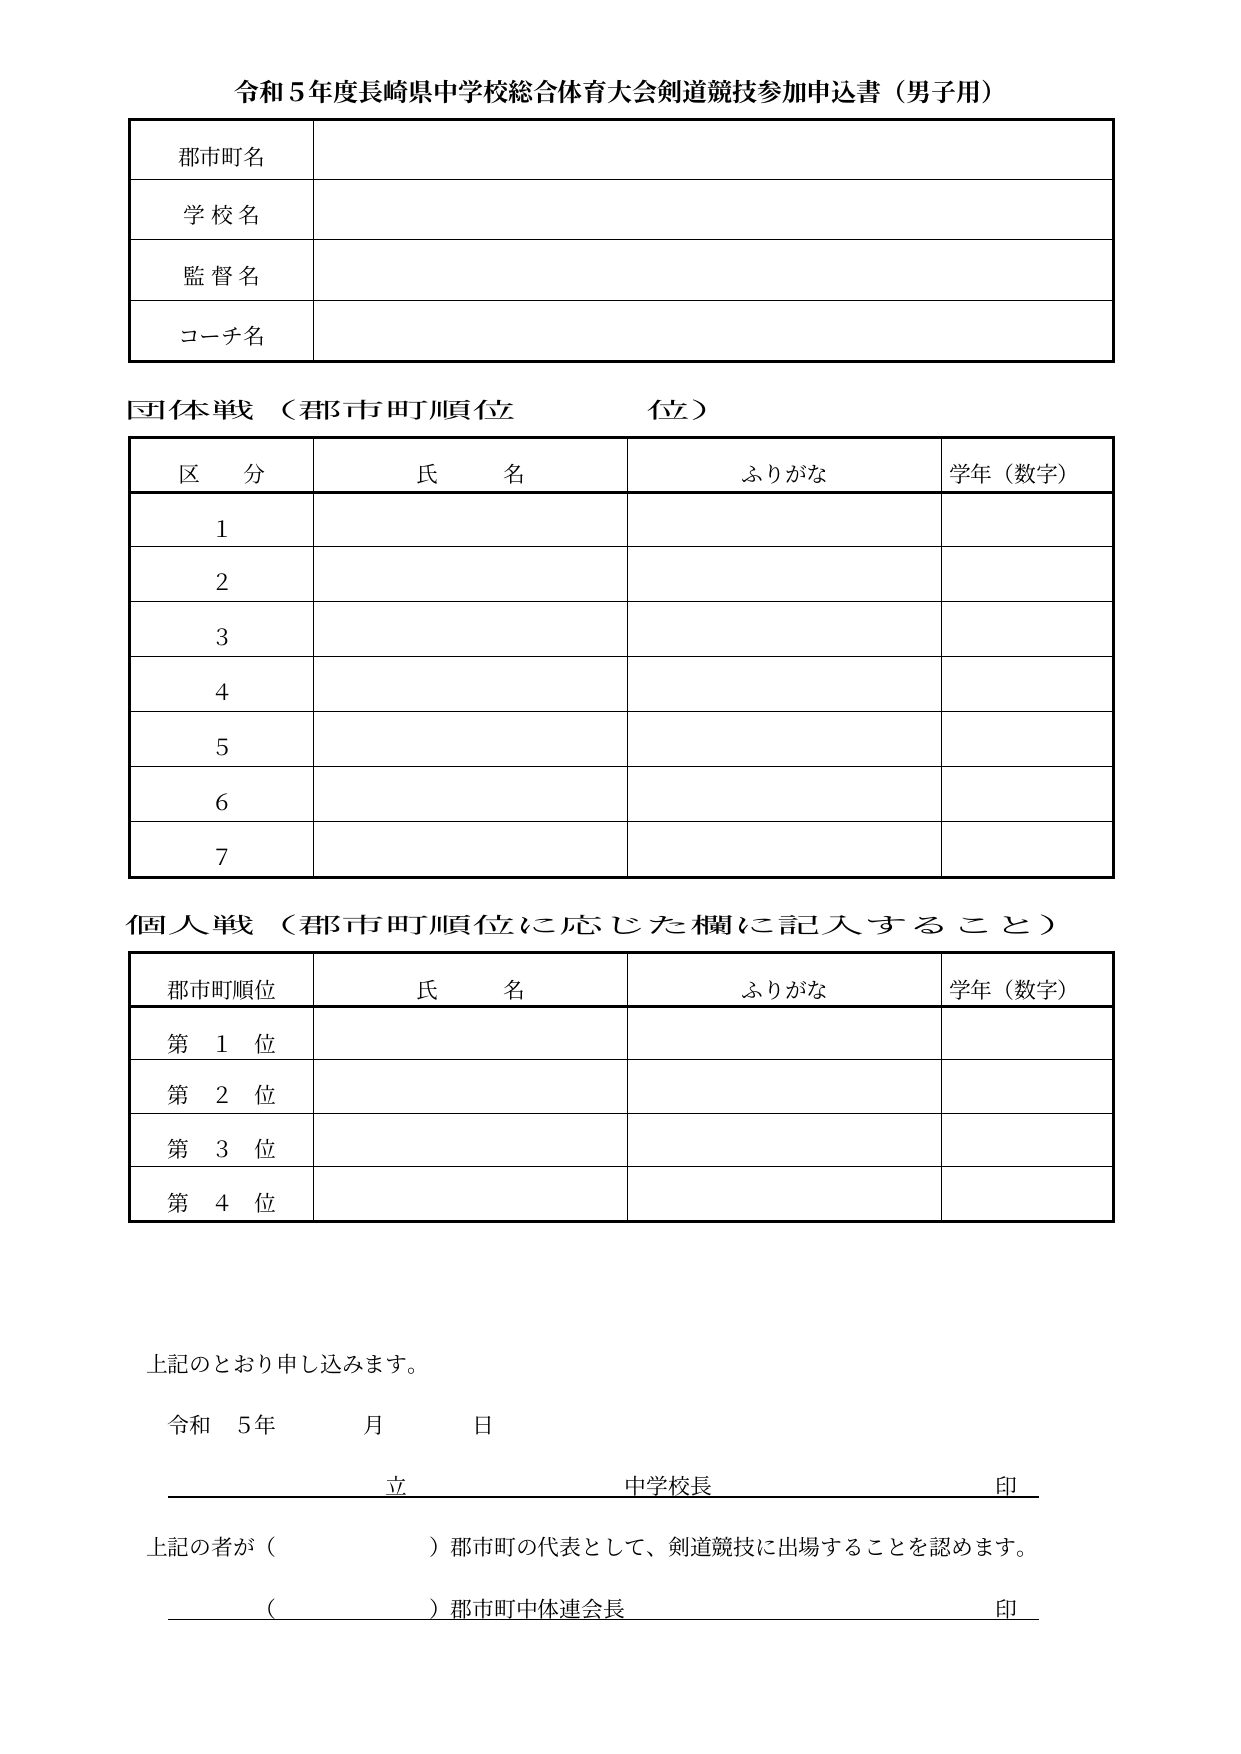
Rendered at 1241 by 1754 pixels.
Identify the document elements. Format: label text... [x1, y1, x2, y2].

table_cell ２ [131, 547, 313, 601]
table_header 学年（数字） [942, 954, 1112, 1005]
table_cell [314, 602, 627, 656]
text 上記のとおり申し込みます。 [124, 1348, 1116, 1378]
table_cell 学 校 名 [131, 180, 313, 239]
table_header 区 分 [131, 439, 313, 491]
table_header ふりがな [628, 954, 941, 1005]
table_cell [942, 822, 1112, 876]
table_cell 第 ３ 位 [131, 1114, 313, 1166]
table_cell 第 ２ 位 [131, 1060, 313, 1112]
table_cell [942, 657, 1112, 711]
table_cell ３ [131, 602, 313, 656]
table_cell [314, 301, 1112, 360]
table_header [314, 121, 1112, 179]
table_header 氏 名 [314, 439, 627, 491]
table_cell [628, 547, 941, 601]
table_cell [942, 767, 1112, 821]
table_cell [942, 1060, 1112, 1112]
table_cell [314, 657, 627, 711]
text （ ）郡市町中体連会長 印 [124, 1593, 1116, 1623]
table_cell [314, 1114, 627, 1166]
table_cell ６ [131, 767, 313, 821]
table_cell [314, 1167, 627, 1220]
table_cell [942, 1114, 1112, 1166]
table_header 氏 名 [314, 954, 627, 1005]
table_cell [942, 602, 1112, 656]
table_cell ７ [131, 822, 313, 876]
text 立 中学校長 印 [124, 1470, 1116, 1501]
table_header 学年（数字） [942, 439, 1112, 491]
table_cell [628, 767, 941, 821]
table_cell [628, 822, 941, 876]
table_cell 監 督 名 [131, 240, 313, 299]
table_cell [628, 1008, 941, 1058]
table_cell [942, 1167, 1112, 1220]
table_cell [628, 1114, 941, 1166]
table_cell コーチ名 [131, 301, 313, 360]
table_cell [314, 712, 627, 766]
table_cell [314, 180, 1112, 239]
table_cell [942, 494, 1112, 546]
table_cell [314, 547, 627, 601]
table_cell [314, 1060, 627, 1112]
text 団体戦（郡市町順位 位） [124, 394, 1116, 424]
table_cell [942, 712, 1112, 766]
table_cell 第 １ 位 [131, 1008, 313, 1058]
text 令和 ５年 月 日 [124, 1409, 1116, 1439]
table_cell [628, 1060, 941, 1112]
table_cell [628, 1167, 941, 1220]
text 令和５年度長崎県中学校総合体育大会剣道競技参加申込書（男子用） [124, 77, 1116, 107]
table_cell [628, 494, 941, 546]
table_cell [314, 240, 1112, 299]
table_cell [314, 822, 627, 876]
text 個人戦（郡市町順位に応じた欄に記入すること） [124, 909, 1116, 940]
text 上記の者が（ ）郡市町の代表として、剣道競技に出場することを認めます。 [124, 1531, 1116, 1562]
table_cell ４ [131, 657, 313, 711]
table_cell 第 ４ 位 [131, 1167, 313, 1220]
table_cell ５ [131, 712, 313, 766]
table_header 郡市町順位 [131, 954, 313, 1005]
table_cell [628, 602, 941, 656]
table_cell [314, 767, 627, 821]
table_cell [628, 657, 941, 711]
table_cell [942, 1008, 1112, 1058]
table_cell [628, 712, 941, 766]
table_cell [314, 494, 627, 546]
table_cell １ [131, 494, 313, 546]
table_header 郡市町名 [131, 121, 313, 179]
table_cell [314, 1008, 627, 1058]
table_header ふりがな [628, 439, 941, 491]
table_cell [942, 547, 1112, 601]
